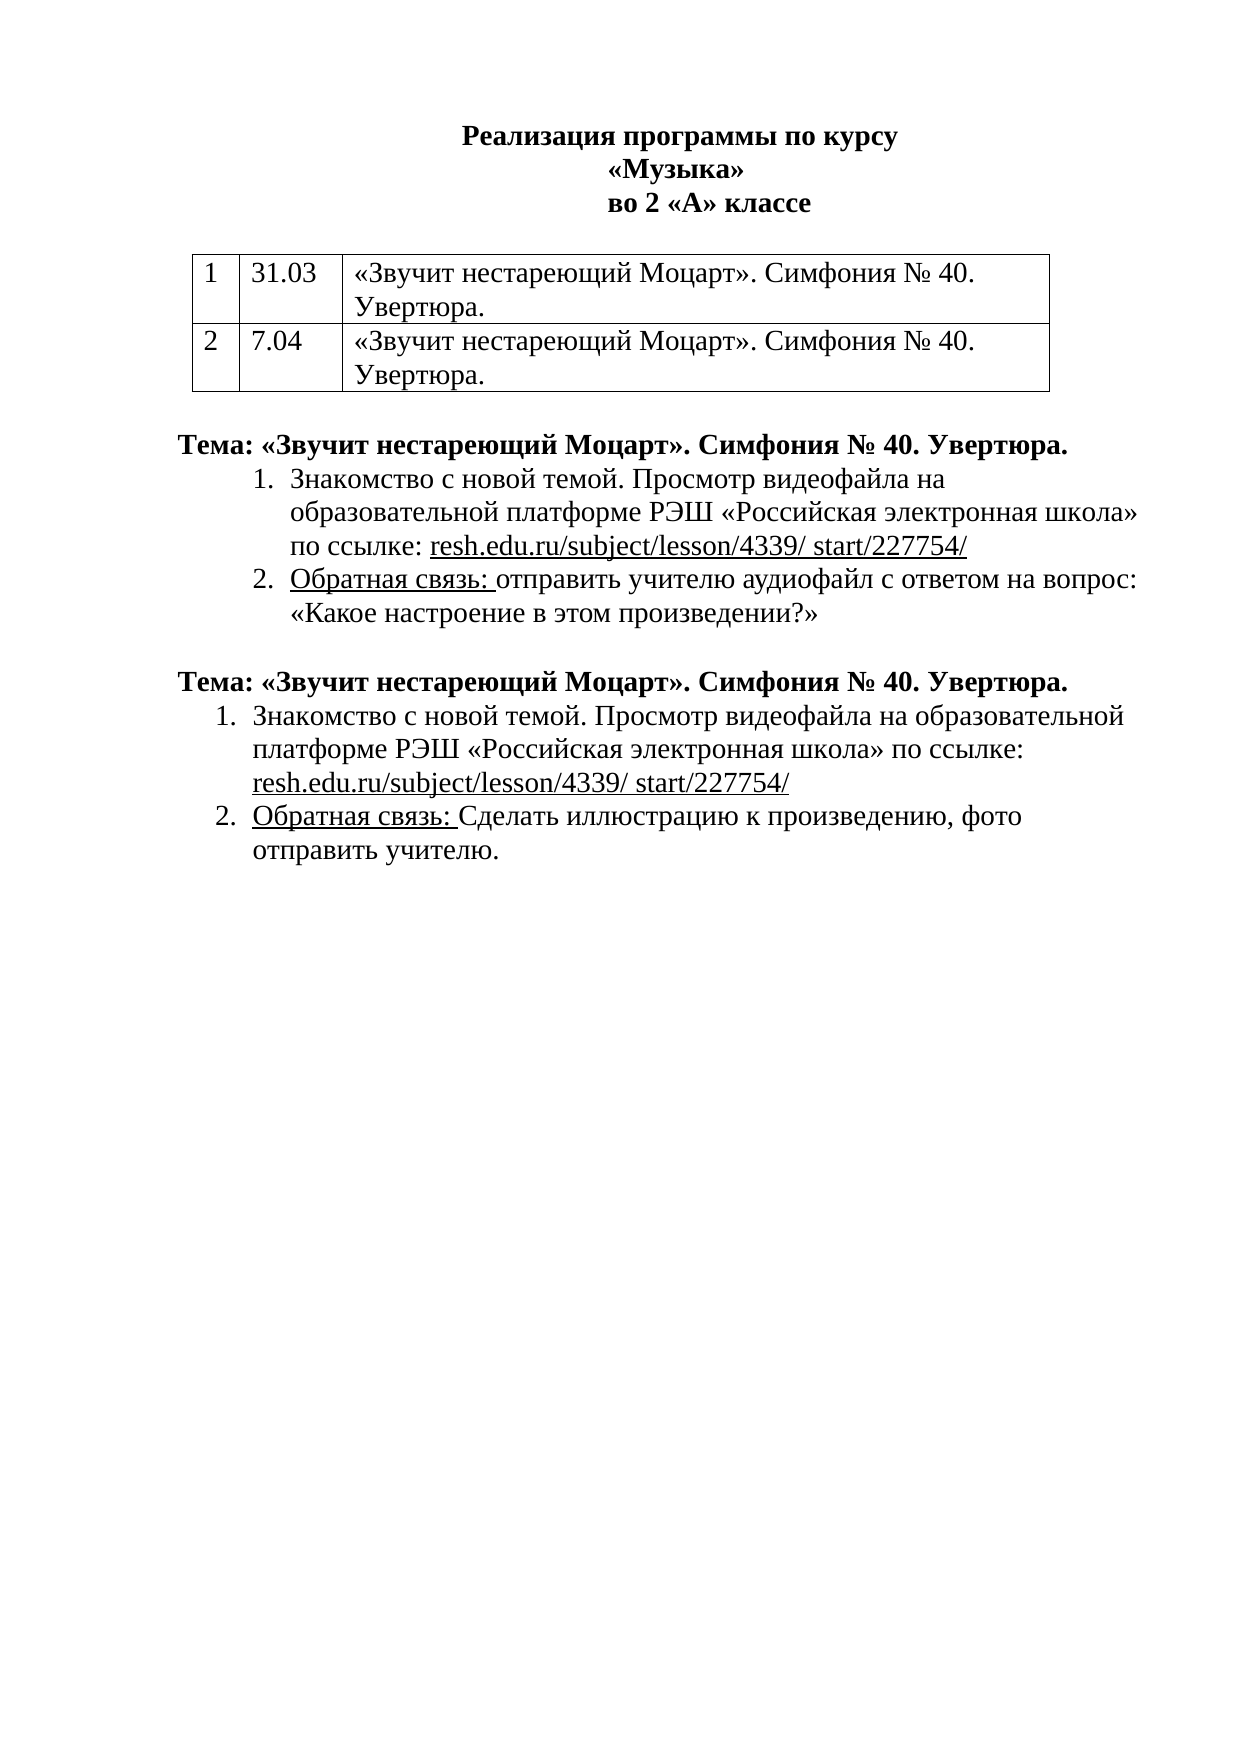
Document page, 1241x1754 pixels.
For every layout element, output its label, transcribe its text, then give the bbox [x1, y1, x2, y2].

text во 2 «А» классе [177, 185, 1152, 219]
text «Музыка» [177, 152, 1152, 185]
list Обратная связь: отправить учителю аудиофайл с ответом на вопрос: «Какое настроение в этом произведении?» [252, 561, 1152, 628]
table_header 31.03 [240, 255, 342, 322]
list Обратная связь: Сделать иллюстрацию к произведению, фото отправить учителю. [215, 798, 1152, 865]
table_cell 7.04 [240, 324, 342, 391]
list Знакомство с новой темой. Просмотр видеофайла на образовательной платформе РЭШ «Российская электронная школа» по ссылке: resh.edu.ru/subject/lesson/4339/ start/227754/ [215, 698, 1152, 798]
table_header «Звучит нестареющий Моцарт». Симфония № 40. Увертюра. [343, 255, 1049, 322]
table_header 1 [193, 255, 239, 322]
table_cell «Звучит нестареющий Моцарт». Симфония № 40. Увертюра. [343, 324, 1049, 391]
text Реализация программы по курсу [177, 118, 1152, 152]
text Тема: «Звучит нестареющий Моцарт». Симфония № 40. Увертюра. [177, 664, 1152, 698]
list Знакомство с новой темой. Просмотр видеофайла на образовательной платформе РЭШ «Российская электронная школа» по ссылке: resh.edu.ru/subject/lesson/4339/ start/227754/ [252, 461, 1152, 561]
text Тема: «Звучит нестареющий Моцарт». Симфония № 40. Увертюра. [177, 427, 1152, 461]
table_cell 2 [193, 324, 239, 391]
